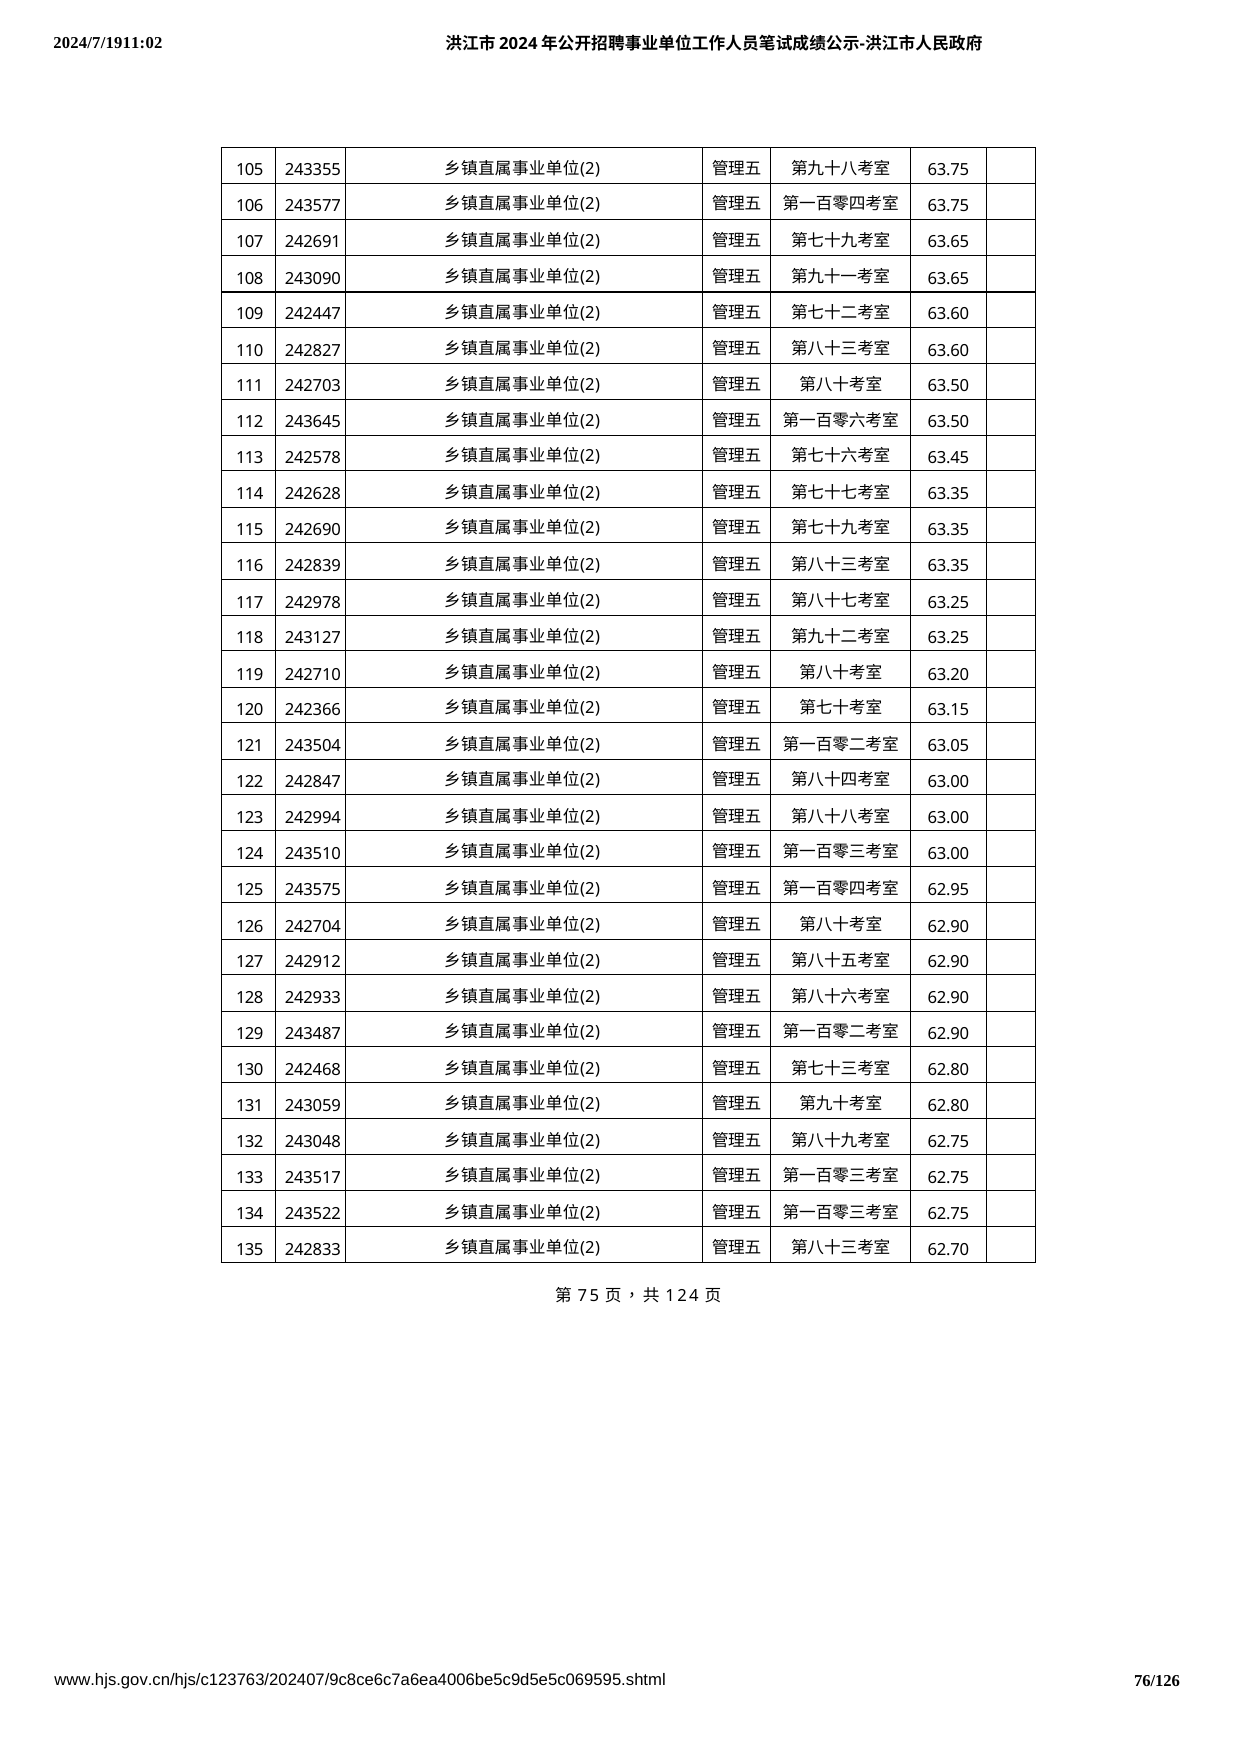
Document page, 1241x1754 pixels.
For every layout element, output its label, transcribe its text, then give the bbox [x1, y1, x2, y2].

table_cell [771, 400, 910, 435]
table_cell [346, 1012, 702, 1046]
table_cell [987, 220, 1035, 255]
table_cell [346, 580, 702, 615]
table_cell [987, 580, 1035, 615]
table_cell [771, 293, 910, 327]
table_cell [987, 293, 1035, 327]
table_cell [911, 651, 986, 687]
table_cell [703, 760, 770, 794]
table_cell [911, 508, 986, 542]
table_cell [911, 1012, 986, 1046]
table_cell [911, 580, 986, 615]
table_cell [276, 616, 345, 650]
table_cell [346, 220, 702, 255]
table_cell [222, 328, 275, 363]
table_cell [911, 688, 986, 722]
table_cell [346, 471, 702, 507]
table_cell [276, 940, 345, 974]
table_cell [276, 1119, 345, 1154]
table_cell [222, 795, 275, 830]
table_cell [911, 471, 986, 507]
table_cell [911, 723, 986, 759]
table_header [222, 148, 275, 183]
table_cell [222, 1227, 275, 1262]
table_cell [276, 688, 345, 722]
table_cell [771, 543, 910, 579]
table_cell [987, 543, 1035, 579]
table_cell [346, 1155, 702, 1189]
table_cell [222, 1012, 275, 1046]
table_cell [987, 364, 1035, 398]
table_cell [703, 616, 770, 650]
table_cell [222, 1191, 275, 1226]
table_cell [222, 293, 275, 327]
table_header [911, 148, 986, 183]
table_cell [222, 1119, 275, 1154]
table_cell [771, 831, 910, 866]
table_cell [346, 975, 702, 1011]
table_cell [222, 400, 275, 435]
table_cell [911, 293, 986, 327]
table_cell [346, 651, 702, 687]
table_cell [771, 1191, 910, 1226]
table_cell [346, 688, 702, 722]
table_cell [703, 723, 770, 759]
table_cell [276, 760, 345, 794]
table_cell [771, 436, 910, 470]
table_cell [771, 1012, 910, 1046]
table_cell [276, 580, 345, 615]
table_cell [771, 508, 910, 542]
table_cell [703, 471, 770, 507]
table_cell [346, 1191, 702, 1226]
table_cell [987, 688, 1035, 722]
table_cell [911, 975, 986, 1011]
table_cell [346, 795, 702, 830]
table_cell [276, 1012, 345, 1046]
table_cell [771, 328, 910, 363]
text 第75页，共124页 [555, 1285, 1180, 1305]
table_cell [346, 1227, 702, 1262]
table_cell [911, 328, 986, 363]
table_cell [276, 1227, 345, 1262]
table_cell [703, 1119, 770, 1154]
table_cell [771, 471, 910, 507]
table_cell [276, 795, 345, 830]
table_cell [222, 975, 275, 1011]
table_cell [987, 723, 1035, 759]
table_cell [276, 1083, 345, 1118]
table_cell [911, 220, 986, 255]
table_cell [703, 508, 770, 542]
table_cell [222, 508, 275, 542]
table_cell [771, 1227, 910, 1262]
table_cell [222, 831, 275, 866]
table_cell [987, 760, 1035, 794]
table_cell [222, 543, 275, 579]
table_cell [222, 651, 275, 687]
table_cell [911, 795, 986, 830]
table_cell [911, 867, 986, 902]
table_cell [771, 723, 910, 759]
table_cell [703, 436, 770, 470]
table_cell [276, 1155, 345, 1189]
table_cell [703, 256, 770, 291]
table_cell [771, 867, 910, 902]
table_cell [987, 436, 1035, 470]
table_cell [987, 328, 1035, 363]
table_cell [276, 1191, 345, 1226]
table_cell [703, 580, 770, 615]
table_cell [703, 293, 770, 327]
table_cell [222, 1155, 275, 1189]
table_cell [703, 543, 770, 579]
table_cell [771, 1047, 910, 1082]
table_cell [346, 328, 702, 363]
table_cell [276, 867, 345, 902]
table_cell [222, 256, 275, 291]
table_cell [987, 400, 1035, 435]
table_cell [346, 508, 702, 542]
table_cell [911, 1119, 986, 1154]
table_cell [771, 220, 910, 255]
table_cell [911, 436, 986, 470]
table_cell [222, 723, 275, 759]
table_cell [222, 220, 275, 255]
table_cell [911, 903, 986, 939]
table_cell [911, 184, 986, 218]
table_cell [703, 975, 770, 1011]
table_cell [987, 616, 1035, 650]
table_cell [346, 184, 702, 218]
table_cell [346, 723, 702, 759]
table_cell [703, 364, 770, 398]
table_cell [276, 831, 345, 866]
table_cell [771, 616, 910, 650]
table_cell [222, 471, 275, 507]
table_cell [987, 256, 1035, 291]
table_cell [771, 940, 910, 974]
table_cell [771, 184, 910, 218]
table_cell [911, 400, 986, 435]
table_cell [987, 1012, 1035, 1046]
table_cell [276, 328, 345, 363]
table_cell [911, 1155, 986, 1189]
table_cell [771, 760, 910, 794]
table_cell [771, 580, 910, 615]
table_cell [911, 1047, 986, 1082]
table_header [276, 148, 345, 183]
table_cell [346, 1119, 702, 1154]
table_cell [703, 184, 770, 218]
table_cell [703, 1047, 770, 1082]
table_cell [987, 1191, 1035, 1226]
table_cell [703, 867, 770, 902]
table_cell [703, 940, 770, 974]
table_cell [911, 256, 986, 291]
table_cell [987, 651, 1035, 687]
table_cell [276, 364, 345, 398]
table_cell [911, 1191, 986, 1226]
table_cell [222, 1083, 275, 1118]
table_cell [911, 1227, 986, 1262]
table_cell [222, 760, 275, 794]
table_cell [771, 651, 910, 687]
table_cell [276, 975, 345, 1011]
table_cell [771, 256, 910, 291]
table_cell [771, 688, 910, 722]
text www.hjs.gov.cn/hjs/c123763/202407/9c8ce6c7a6ea4006be5c9d5e5c069595.shtml 76/126 [53, 1669, 1180, 1692]
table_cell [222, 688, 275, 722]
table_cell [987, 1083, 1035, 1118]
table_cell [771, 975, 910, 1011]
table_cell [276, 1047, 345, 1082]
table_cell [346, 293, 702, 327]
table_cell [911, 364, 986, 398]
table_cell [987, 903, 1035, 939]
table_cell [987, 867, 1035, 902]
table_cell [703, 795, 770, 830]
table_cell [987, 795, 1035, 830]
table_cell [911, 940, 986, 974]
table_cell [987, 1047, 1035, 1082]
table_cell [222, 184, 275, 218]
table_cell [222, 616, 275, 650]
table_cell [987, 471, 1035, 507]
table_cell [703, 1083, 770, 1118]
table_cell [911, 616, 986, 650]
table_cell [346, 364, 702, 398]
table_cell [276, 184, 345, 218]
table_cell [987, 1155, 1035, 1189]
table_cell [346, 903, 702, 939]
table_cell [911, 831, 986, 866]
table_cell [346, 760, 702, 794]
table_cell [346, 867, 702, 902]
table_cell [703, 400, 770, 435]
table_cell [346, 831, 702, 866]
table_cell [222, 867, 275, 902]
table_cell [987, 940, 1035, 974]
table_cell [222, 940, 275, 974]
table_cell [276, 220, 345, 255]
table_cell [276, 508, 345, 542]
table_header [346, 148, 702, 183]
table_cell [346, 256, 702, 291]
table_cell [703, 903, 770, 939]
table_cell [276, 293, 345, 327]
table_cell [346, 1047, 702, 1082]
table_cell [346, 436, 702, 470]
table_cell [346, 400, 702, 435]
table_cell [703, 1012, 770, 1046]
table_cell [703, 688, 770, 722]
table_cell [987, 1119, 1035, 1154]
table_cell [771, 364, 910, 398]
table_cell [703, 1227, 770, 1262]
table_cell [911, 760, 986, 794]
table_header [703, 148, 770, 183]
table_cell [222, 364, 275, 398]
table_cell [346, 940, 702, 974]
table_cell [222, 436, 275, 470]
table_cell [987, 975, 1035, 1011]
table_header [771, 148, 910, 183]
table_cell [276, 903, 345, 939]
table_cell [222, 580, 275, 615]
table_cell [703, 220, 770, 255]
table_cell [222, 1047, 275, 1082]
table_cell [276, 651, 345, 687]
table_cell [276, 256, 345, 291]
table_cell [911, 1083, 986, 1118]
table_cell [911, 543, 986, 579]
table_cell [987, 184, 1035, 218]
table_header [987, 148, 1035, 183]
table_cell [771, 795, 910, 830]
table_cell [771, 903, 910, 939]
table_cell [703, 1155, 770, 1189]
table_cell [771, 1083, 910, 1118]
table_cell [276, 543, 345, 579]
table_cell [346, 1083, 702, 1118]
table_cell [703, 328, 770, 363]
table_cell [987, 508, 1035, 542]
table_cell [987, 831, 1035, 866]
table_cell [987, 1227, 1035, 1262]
text 2024/7/1911:02 洪江市2024年公开招聘事业单位工作人员笔试成绩公示-洪江市人民政府 [53, 32, 1180, 53]
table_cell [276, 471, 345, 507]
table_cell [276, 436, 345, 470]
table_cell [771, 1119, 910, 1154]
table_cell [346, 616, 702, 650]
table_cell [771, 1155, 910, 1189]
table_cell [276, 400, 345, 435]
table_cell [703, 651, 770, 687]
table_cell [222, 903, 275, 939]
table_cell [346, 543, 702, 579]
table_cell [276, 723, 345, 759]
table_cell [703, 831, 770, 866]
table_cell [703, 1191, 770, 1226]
